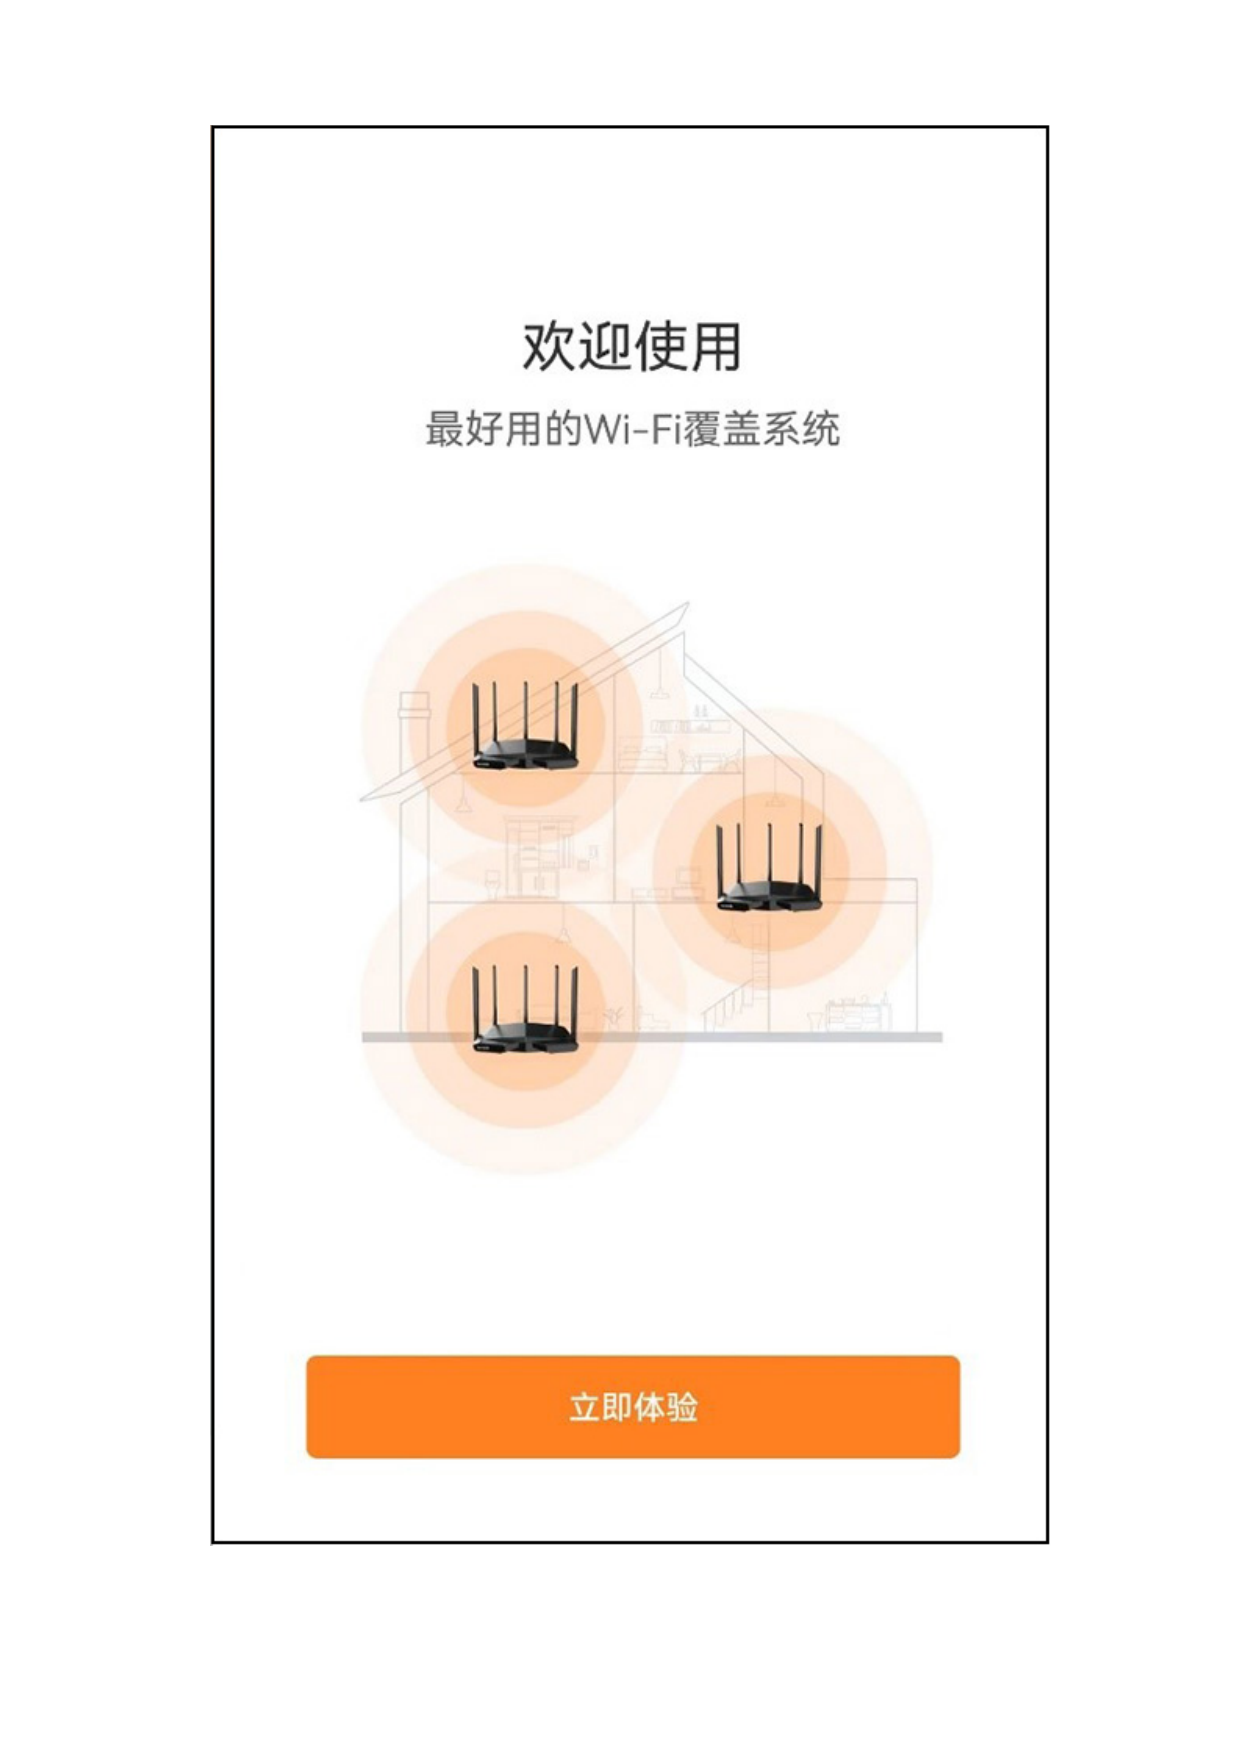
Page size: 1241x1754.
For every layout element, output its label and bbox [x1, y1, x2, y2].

picture [210, 125, 1051, 1546]
